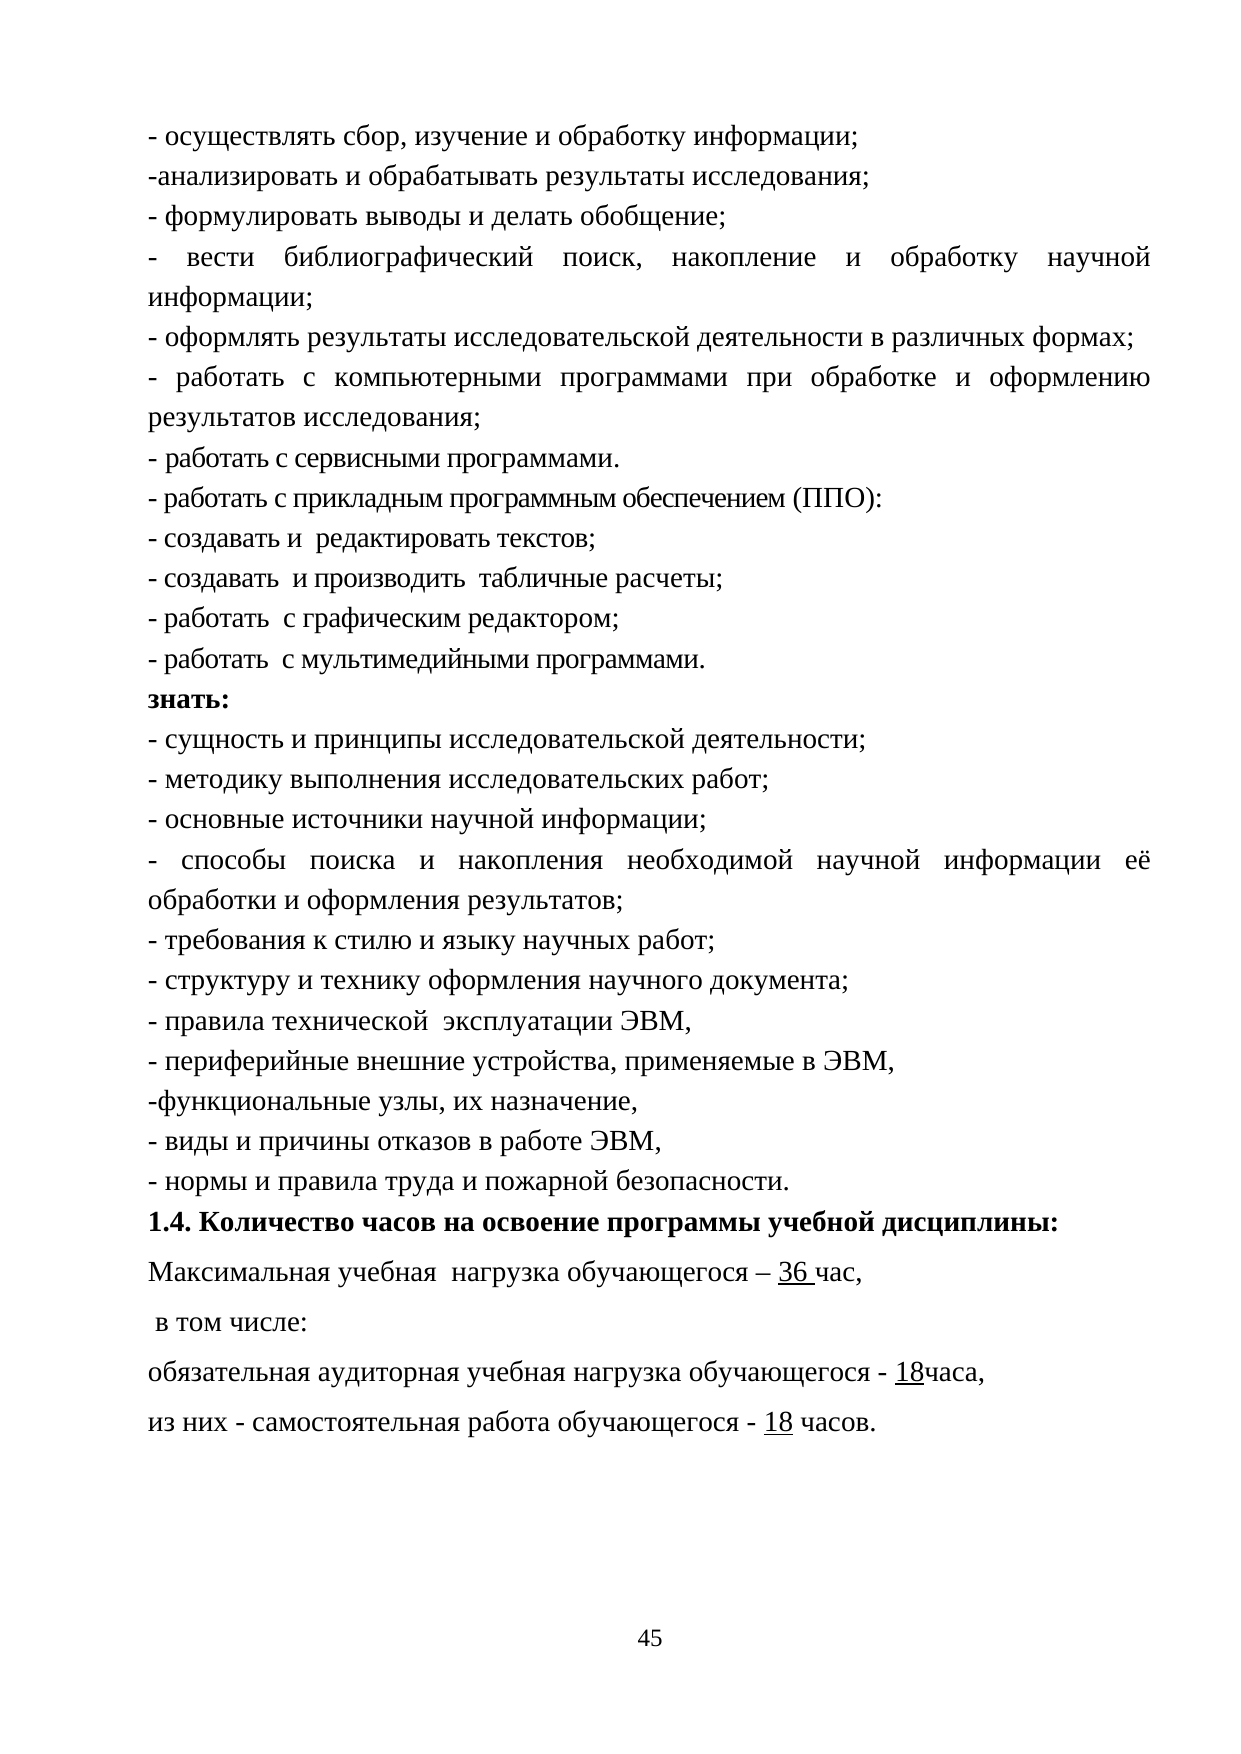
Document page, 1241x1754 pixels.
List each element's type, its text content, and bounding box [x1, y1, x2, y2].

text - создавать и редактировать текстов; [148, 520, 1152, 554]
text в том числе: [148, 1304, 1152, 1338]
list - правила технической эксплуатации ЭВМ, [148, 1003, 1152, 1036]
text - работать с мультимедийными программами. [148, 641, 1152, 674]
text - основные источники научной информации; [148, 802, 1152, 835]
text - работать с компьютерными программами при обработке и оформлению результатов исследования; [148, 359, 1152, 433]
text - структуру и технику оформления научного документа; [148, 962, 1152, 996]
list -функциональные узлы, их назначение, [148, 1083, 1152, 1117]
text знать: [148, 681, 1152, 714]
text - формулировать выводы и делать обобщение; [148, 198, 1152, 232]
text - вести библиографический поиск, накопление и обработку научной информации; [148, 239, 1152, 312]
text 1.4. Количество часов на освоение программы учебной дисциплины: [148, 1204, 1152, 1237]
text -анализировать и обрабатывать результаты исследования; [148, 158, 1152, 192]
text - работать с графическим редактором; [148, 601, 1152, 634]
text - работать с сервисными программами. [148, 440, 1152, 473]
text - создавать и производить табличные расчеты; [148, 560, 1152, 594]
list - виды и причины отказов в работе ЭВМ, [148, 1123, 1152, 1157]
text - сущность и принципы исследовательской деятельности; [148, 721, 1152, 755]
text - работать с прикладным программным обеспечением (ППО): [148, 480, 1152, 513]
text - требования к стилю и языку научных работ; [148, 922, 1152, 956]
text - оформлять результаты исследовательской деятельности в различных формах; [148, 319, 1152, 353]
text обязательная аудиторная учебная нагрузка обучающегося - 18часа, [148, 1354, 1152, 1388]
list - нормы и правила труда и пожарной безопасности. [148, 1163, 1152, 1197]
text из них - самостоятельная работа обучающегося - 18 часов. [148, 1404, 1152, 1438]
text - способы поиска и накопления необходимой научной информации её обработки и оформления результатов; [148, 842, 1152, 916]
text - осуществлять сбор, изучение и обработку информации; [148, 118, 1152, 152]
text - методику выполнения исследовательских работ; [148, 761, 1152, 795]
text Максимальная учебная нагрузка обучающегося – 36 час, [148, 1254, 1152, 1287]
list - периферийные внешние устройства, применяемые в ЭВМ, [148, 1043, 1152, 1076]
